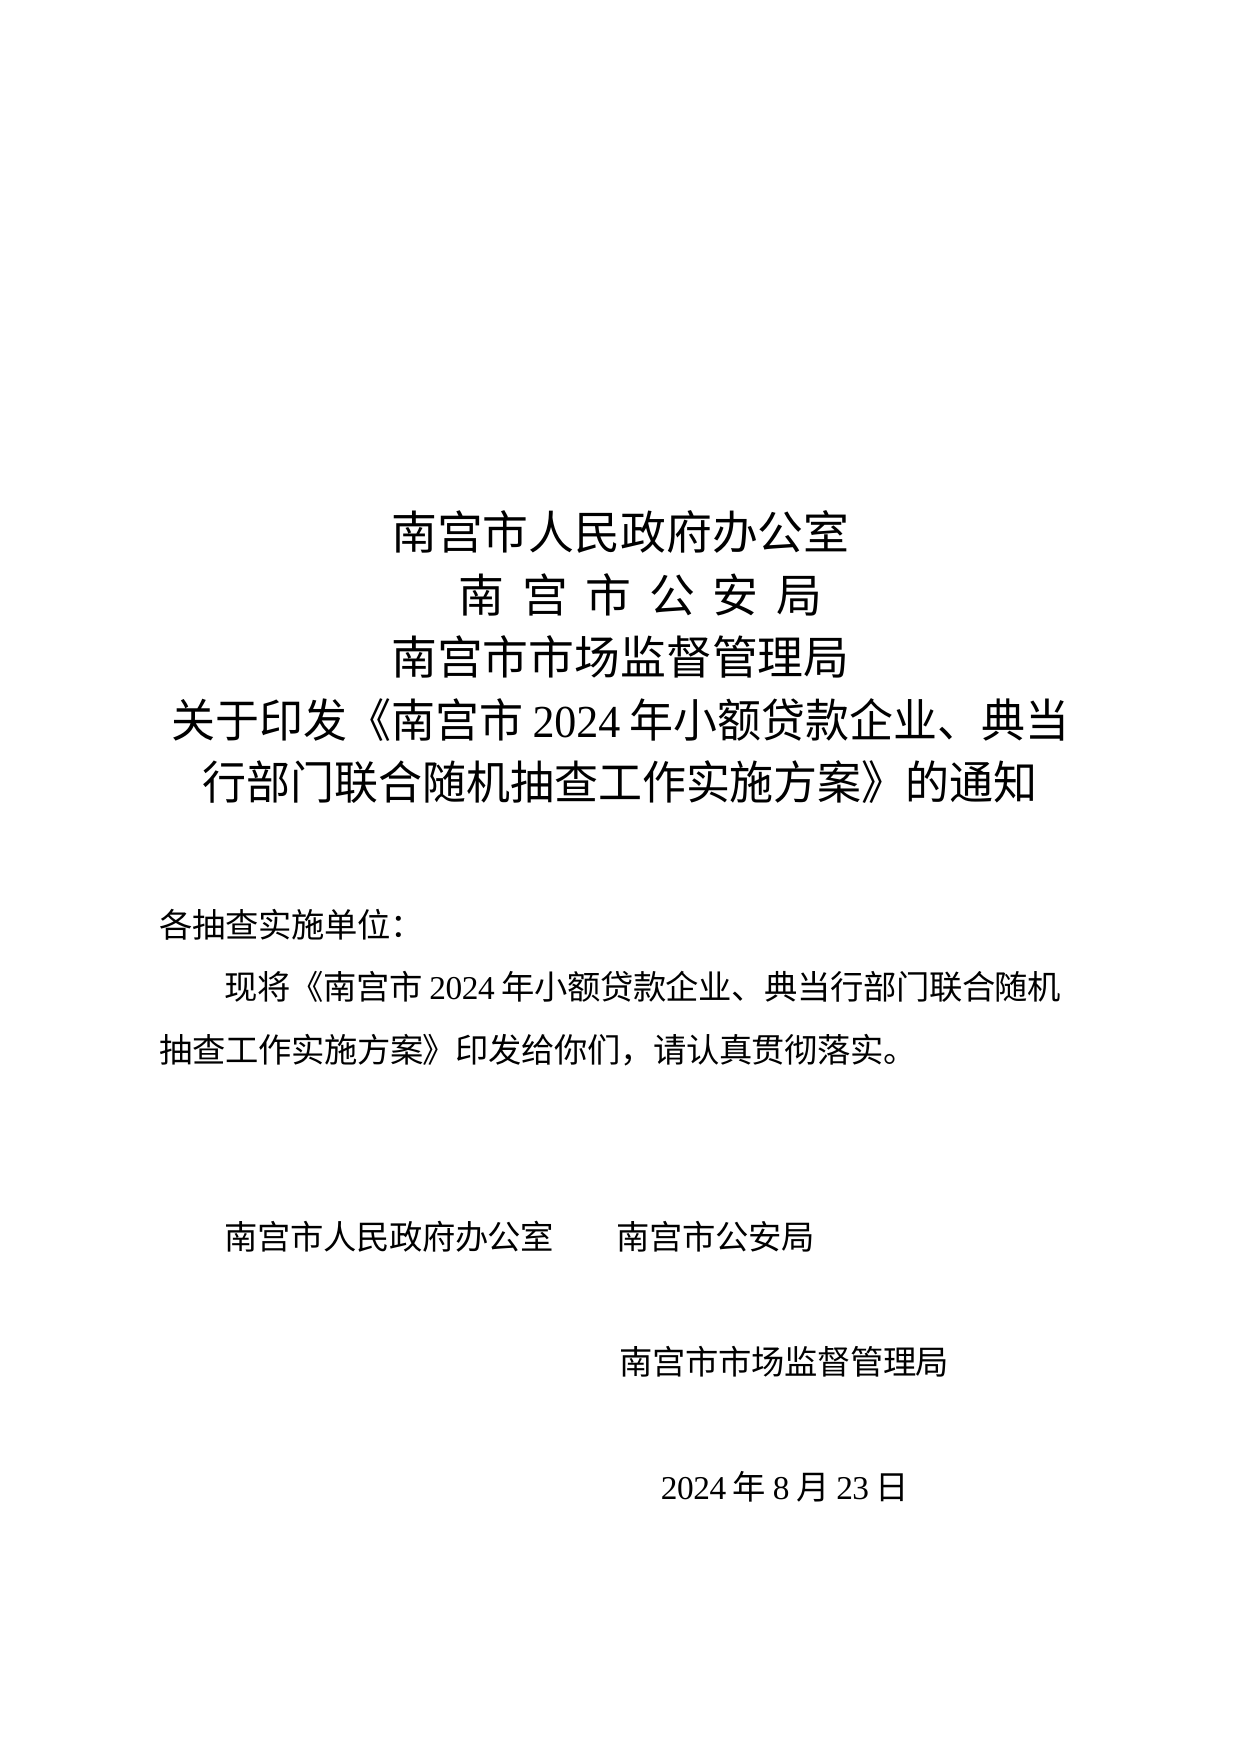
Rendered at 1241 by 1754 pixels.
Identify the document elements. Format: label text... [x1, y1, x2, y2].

text 各抽查实施单位： [159, 887, 1081, 949]
text 南宫市公安局 [159, 562, 1081, 624]
text 南宫市市场监督管理局 [159, 624, 1081, 687]
text 关于印发《南宫市2024年小额贷款企业、典当行部门联合随机抽查工作实施方案》的通知 [159, 687, 1081, 812]
text 南宫市人民政府办公室 [159, 499, 1081, 562]
text 2024年8月23日 [159, 1449, 1081, 1512]
text 现将《南宫市2024年小额贷款企业、典当行部门联合随机抽查工作实施方案》印发给你们，请认真贯彻落实。 [159, 949, 1081, 1074]
text 南宫市人民政府办公室 南宫市公安局 [159, 1199, 1081, 1262]
text 南宫市市场监督管理局 [159, 1324, 1081, 1387]
